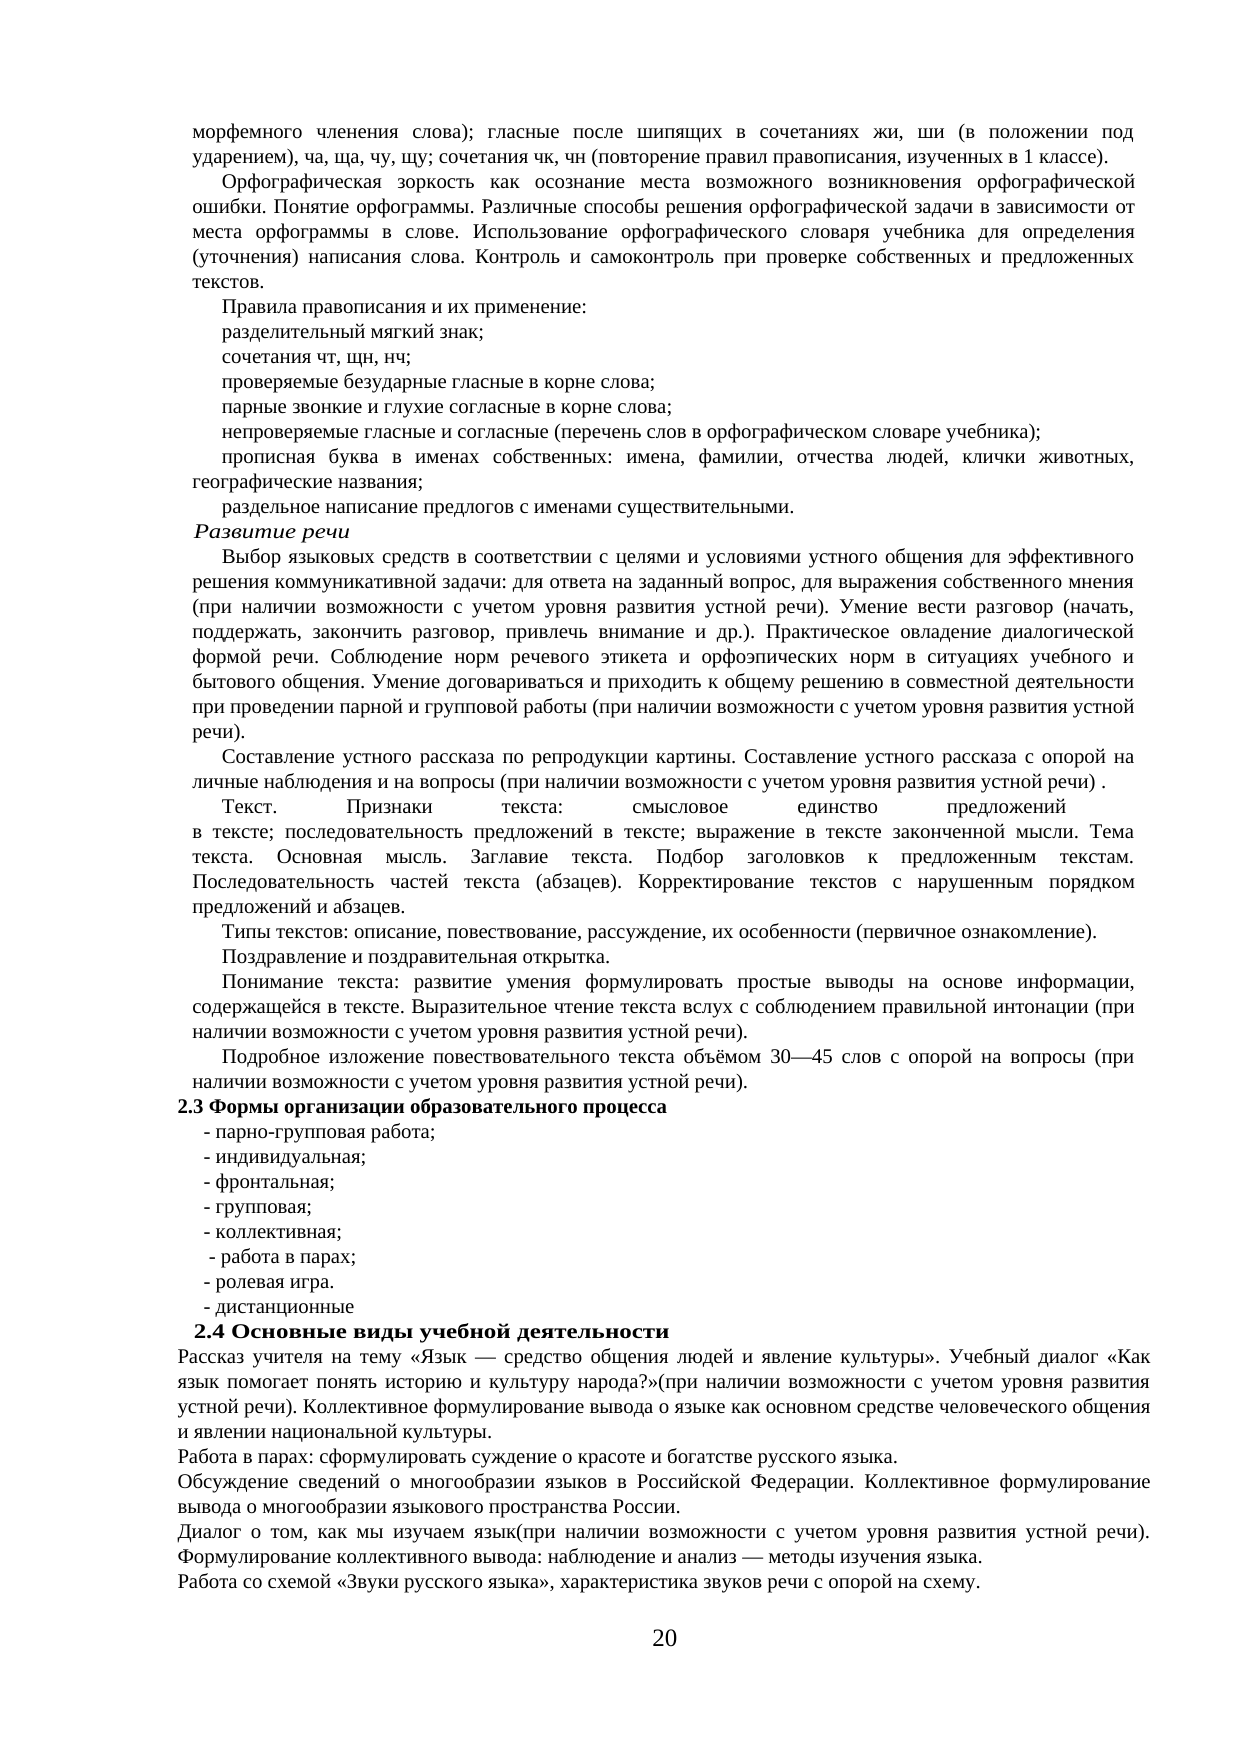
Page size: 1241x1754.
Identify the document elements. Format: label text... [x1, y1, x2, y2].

text Орфографическая зоркость как осознание места возможного возникновения орфографической ошибки. Понятие орфограммы. Различные способы решения орфографической задачи в зависимости от места орфограммы в слове. Использование орфографического словаря учебника для определения (уточнения) написания слова. Контроль и самоконтроль при проверке собственных и предложенных текстов. [192, 168, 1136, 293]
text - коллективная; [177, 1218, 1152, 1243]
text Обсуждение сведений о многообразии языков в Российской Федерации. Коллективное формулирование вывода о многообразии языкового пространства России. [177, 1468, 1152, 1518]
text Рассказ учителя на тему «Язык — средство общения людей и явление культуры». Учебный диалог «Как язык помогает понять историю и культуру народа?»(при наличии возможности с учетом уровня развития устной речи). Коллективное формулирование вывода о языке как основном средстве человеческого общения и явлении национальной культуры. [177, 1343, 1152, 1443]
text Работа в парах: сформулировать суждение о красоте и богатстве русского языка. [177, 1443, 1152, 1468]
text - индивидуальная; [177, 1143, 1152, 1168]
text непроверяемые гласные и согласные (перечень слов в орфографическом словаре учебника); [192, 418, 1136, 443]
text раздельное написание предлогов с именами существительными. [192, 493, 1136, 518]
text прописная буква в именах собственных: имена, фамилии, отчества людей, клички животных, географические названия; [192, 443, 1136, 493]
text - дистанционные [177, 1293, 1152, 1318]
text Поздравление и поздравительная открытка. [192, 943, 1136, 968]
text Текст. Признаки текста: смысловое единство предложений в тексте; последовательность предложений в тексте; выражение в тексте законченной мысли. Тема текста. Основная мысль. Заглавие текста. Подбор заголовков к предложенным текстам. Последовательность частей текста (абзацев). Корректирование текстов с нарушенным порядком предложений и абзацев. [192, 793, 1136, 918]
text - групповая; [177, 1193, 1152, 1218]
text Составление устного рассказа по репродукции картины. Составление устного рассказа с опорой на личные наблюдения и на вопросы (при наличии возможности с учетом уровня развития устной речи) . [192, 743, 1136, 793]
text проверяемые безударные гласные в корне слова; [192, 368, 1136, 393]
text - фронтальная; [177, 1168, 1152, 1193]
text Выбор языковых средств в соответствии с целями и условиями устного общения для эффективного решения коммуникативной задачи: для ответа на заданный вопрос, для выражения собственного мнения (при наличии возможности с учетом уровня развития устной речи). Умение вести разговор (начать, поддержать, закончить разговор, привлечь внимание и др.). Практическое овладение диалогической формой речи. Соблюдение норм речевого этикета и орфоэпических норм в ситуациях учебного и бытового общения. Умение договариваться и приходить к общему решению в совместной деятельности при проведении парной и групповой работы (при наличии возможности с учетом уровня развития устной речи). [192, 543, 1136, 743]
text Развитие речи [193, 518, 1152, 543]
text - парно-групповая работа; [177, 1118, 1152, 1143]
text сочетания чт, щн, нч; [192, 343, 1136, 368]
text Диалог о том, как мы изучаем язык(при наличии возможности с учетом уровня развития устной речи). Формулирование коллективного вывода: наблюдение и анализ — методы изучения языка. [177, 1518, 1152, 1568]
text парные звонкие и глухие согласные в корне слова; [192, 393, 1136, 418]
text разделительный мягкий знак; [192, 318, 1136, 343]
text Понимание текста: развитие умения формулировать простые выводы на основе информации, содержащейся в тексте. Выразительное чтение текста вслух с соблюдением правильной интонации (при наличии возможности с учетом уровня развития устной речи). [192, 968, 1136, 1043]
text 2.4 Основные виды учебной деятельности [193, 1318, 1152, 1343]
text - ролевая игра. [177, 1268, 1152, 1293]
text Работа со схемой «Звуки русского языка», характеристика звуков речи с опорой на схему. [177, 1568, 1152, 1593]
text Правила правописания и их применение: [192, 293, 1136, 318]
text - работа в парах; [177, 1243, 1152, 1268]
text 2.3 Формы организации образовательного процесса [177, 1093, 1152, 1118]
text Типы текстов: описание, повествование, рассуждение, их особенности (первичное ознакомление). [192, 918, 1136, 943]
text Подробное изложение повествовательного текста объёмом 30—45 слов с опорой на вопросы (при наличии возможности с учетом уровня развития устной речи). [192, 1043, 1136, 1093]
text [192, 118, 1136, 168]
